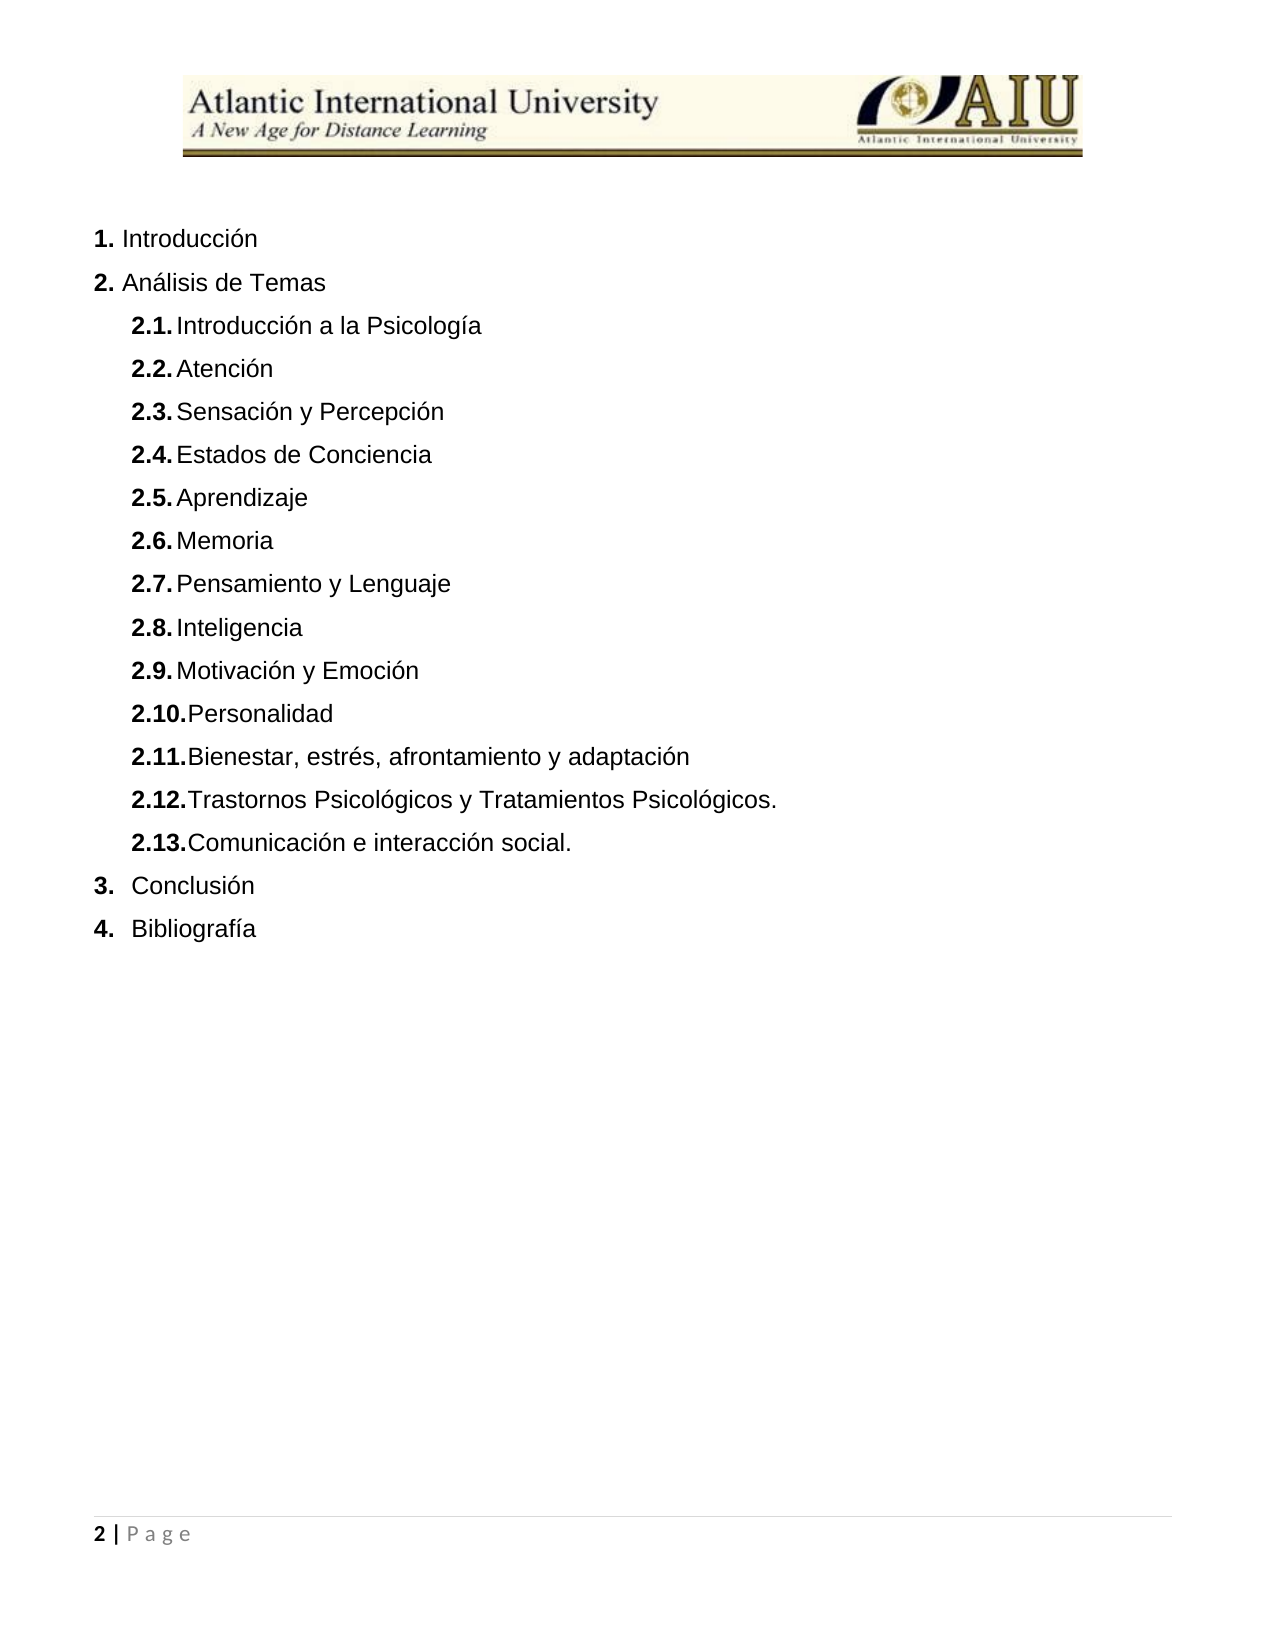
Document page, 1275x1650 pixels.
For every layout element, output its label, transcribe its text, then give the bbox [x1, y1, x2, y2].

list Motivación y Emoción [131, 656, 1172, 684]
list Memoria [131, 526, 1172, 555]
list Análisis de Temas [94, 267, 1172, 296]
list Inteligencia [131, 612, 1172, 641]
list Pensamiento y Lenguaje [131, 569, 1172, 598]
picture [182, 75, 1083, 157]
list Sensación y Percepción [131, 397, 1172, 426]
list Aprendizaje [131, 483, 1172, 512]
list Estados de Conciencia [131, 440, 1172, 469]
list Comunicación e interacción social. [131, 828, 1172, 857]
list Introducción a la Psicología [131, 311, 1172, 339]
list Bibliografía [94, 914, 1172, 943]
list Atención [131, 354, 1172, 382]
list Personalidad [131, 699, 1172, 727]
list Introducción [94, 224, 1172, 253]
list Conclusión [94, 871, 1172, 900]
list Trastornos Psicológicos y Tratamientos Psicológicos. [131, 785, 1172, 814]
list Bienestar, estrés, afrontamiento y adaptación [131, 742, 1172, 771]
